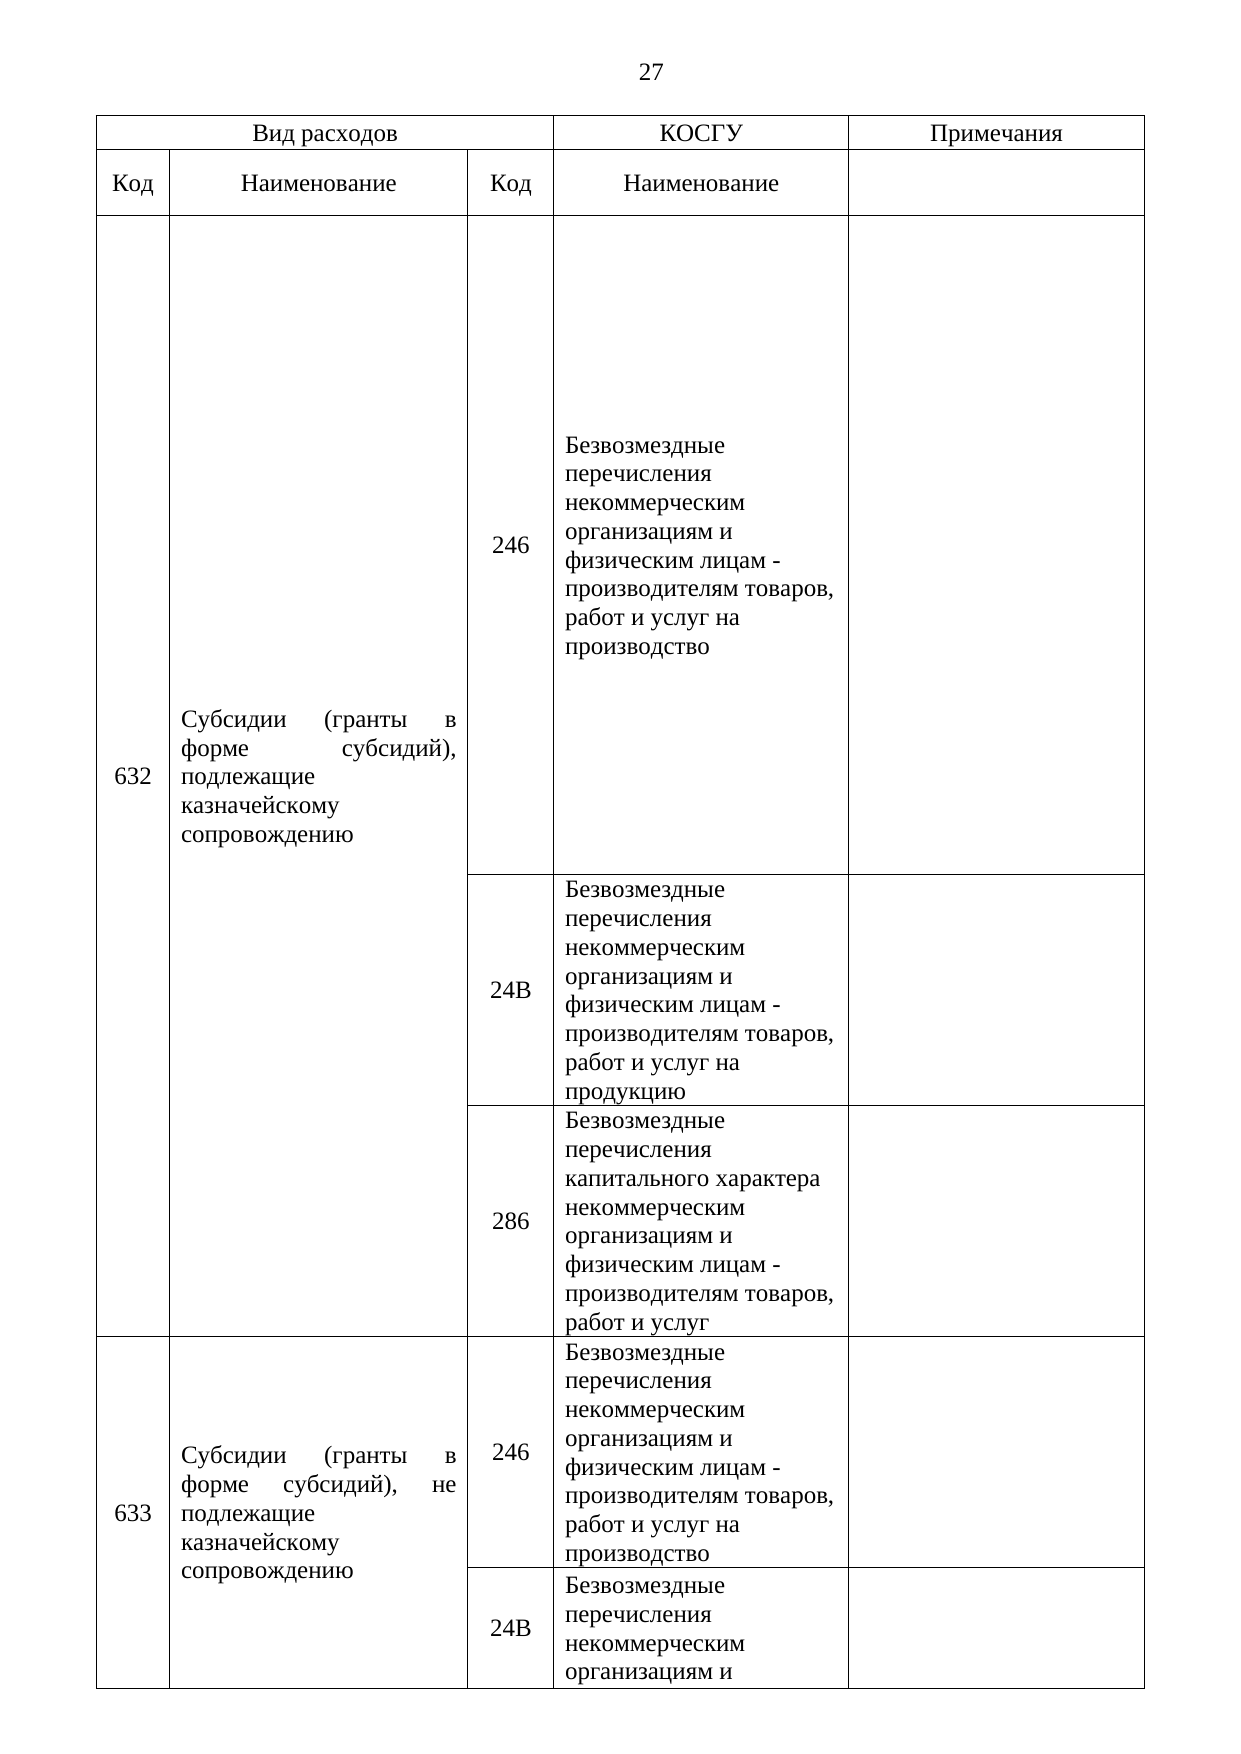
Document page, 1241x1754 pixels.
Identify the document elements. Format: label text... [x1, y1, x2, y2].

table_cell 286 [468, 1106, 553, 1336]
table_cell Безвозмездные перечисления некоммерческим организациям и физическим лицам - производителям товаров, работ и услуг на продукцию [554, 875, 848, 1104]
table_cell 633 [97, 1337, 169, 1688]
table_cell [849, 216, 1144, 873]
table_cell Субсидии (гранты в форме субсидий), подлежащие казначейскому сопровождению [170, 216, 467, 1336]
table_cell Субсидии (гранты в форме субсидий), не подлежащие казначейскому сопровождению [170, 1337, 467, 1688]
table_cell [849, 875, 1144, 1104]
table_cell Наименование [170, 150, 467, 215]
table_cell [849, 1106, 1144, 1336]
table_cell [849, 1337, 1144, 1567]
table_cell 246 [468, 1337, 553, 1567]
table_cell Безвозмездные перечисления некоммерческим организациям и физическим лицам - производителям товаров, работ и услуг на производство [554, 1337, 848, 1567]
table_cell Код [97, 150, 169, 215]
table_header КОСГУ [554, 116, 848, 149]
table_cell [849, 1568, 1144, 1688]
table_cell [554, 1568, 848, 1688]
table_cell 632 [97, 216, 169, 1336]
table_cell [849, 150, 1144, 215]
table_cell 246 [468, 216, 553, 873]
table_cell Безвозмездные перечисления некоммерческим организациям и физическим лицам - производителям товаров, работ и услуг на производство [554, 216, 848, 873]
table_header Примечания [849, 116, 1144, 149]
table_cell 24В [468, 875, 553, 1104]
table_cell Наименование [554, 150, 848, 215]
table_cell Код [468, 150, 553, 215]
table_cell Безвозмездные перечисления капитального характера некоммерческим организациям и физическим лицам - производителям товаров, работ и услуг [554, 1106, 848, 1336]
table_cell 24В [468, 1568, 553, 1688]
table_header Вид расходов [97, 116, 553, 149]
